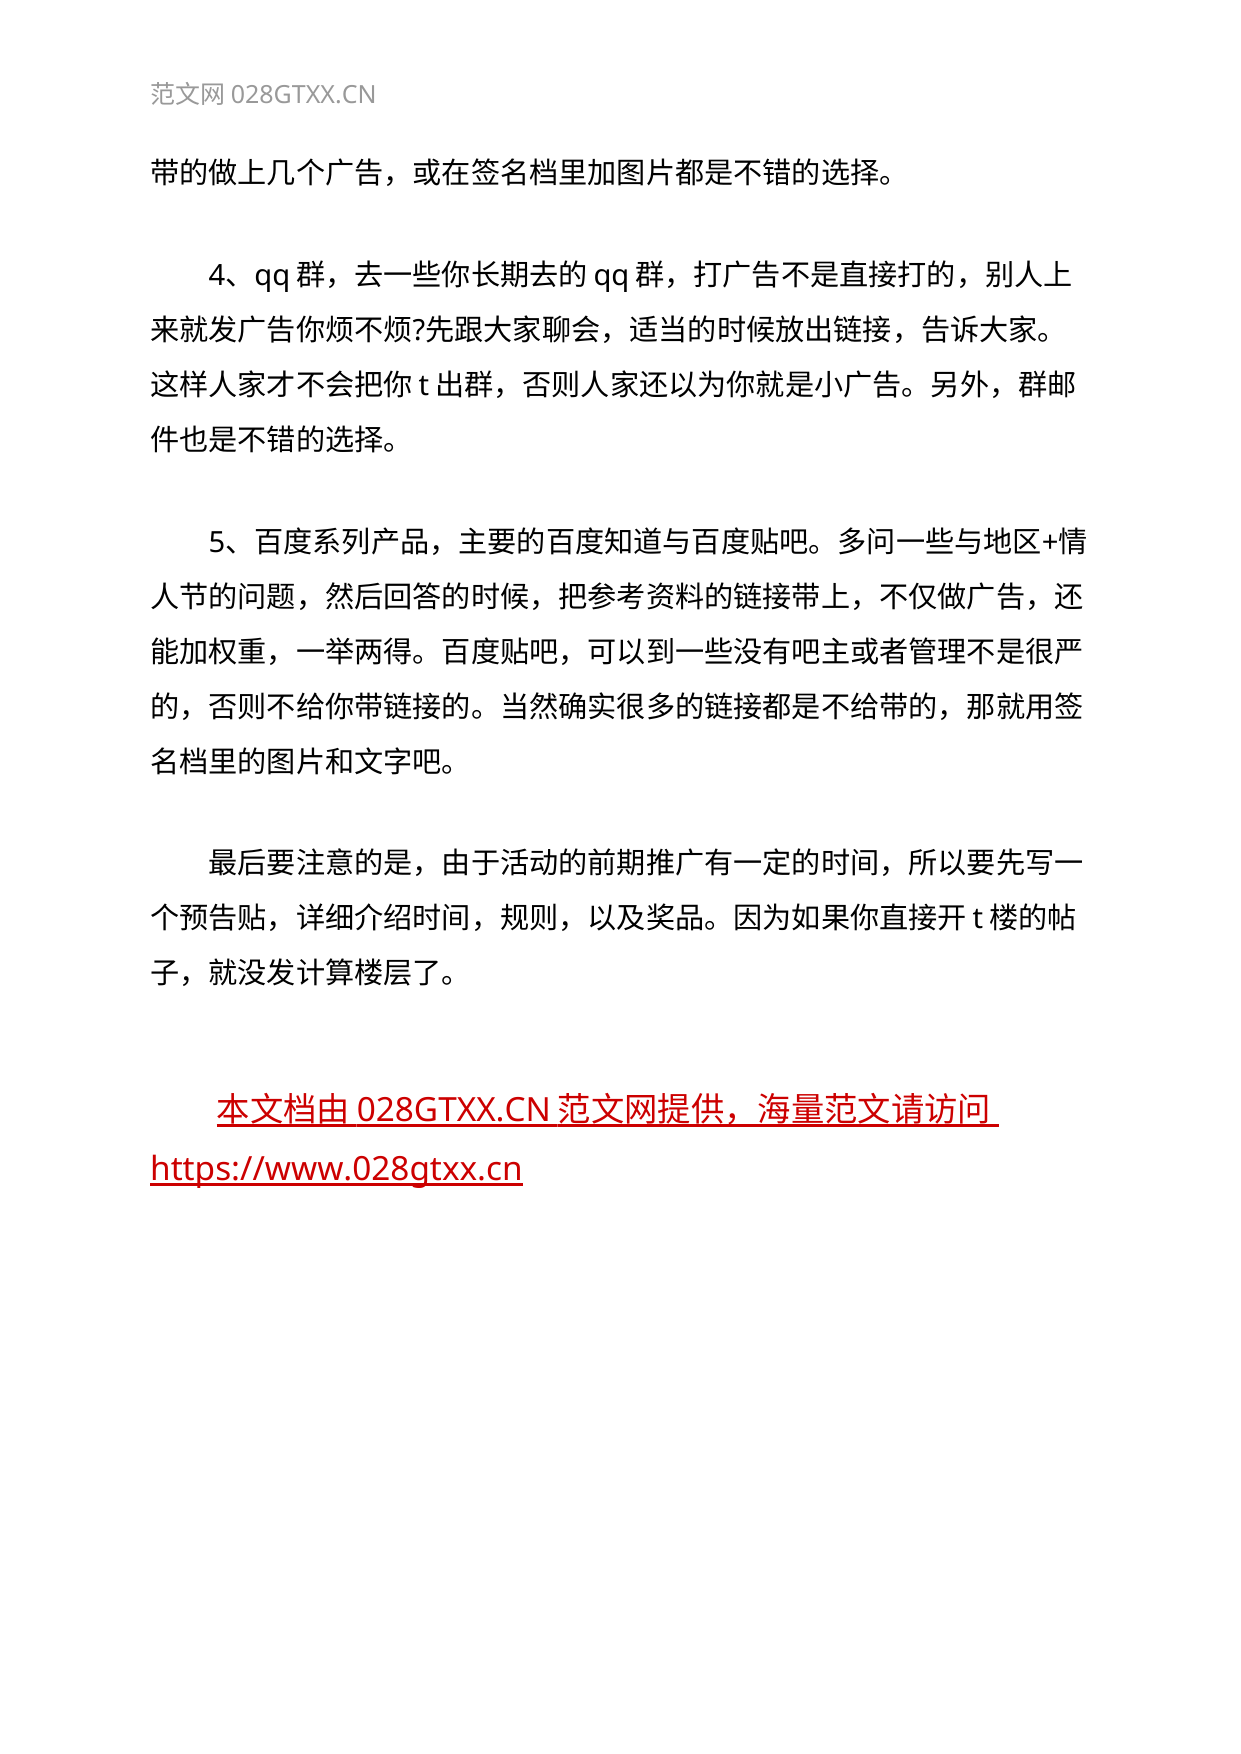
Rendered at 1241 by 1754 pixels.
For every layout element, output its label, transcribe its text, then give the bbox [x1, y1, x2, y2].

text 本文档由028GTXX.CN范文网提供，海量范文请访问 https://www.028gtxx.cn [150, 1083, 1090, 1190]
text 最后要注意的是，由于活动的前期推广有一定的时间，所以要先写一个预告贴，详细介绍时间，规则，以及奖品。因为如果你直接开t楼的帖子，就没发计算楼层了。 [150, 840, 1090, 992]
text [150, 150, 1090, 192]
text 5、百度系列产品，主要的百度知道与百度贴吧。多问一些与地区+情人节的问题，然后回答的时候，把参考资料的链接带上，不仅做广告，还能加权重，一举两得。百度贴吧，可以到一些没有吧主或者管理不是很严的，否则不给你带链接的。当然确实很多的链接都是不给带的，那就用签名档里的图片和文字吧。 [150, 518, 1090, 781]
text 4、qq群，去一些你长期去的qq群，打广告不是直接打的，别人上来就发广告你烦不烦?先跟大家聊会，适当的时候放出链接，告诉大家。这样人家才不会把你t出群，否则人家还以为你就是小广告。另外，群邮件也是不错的选择。 [150, 252, 1090, 459]
